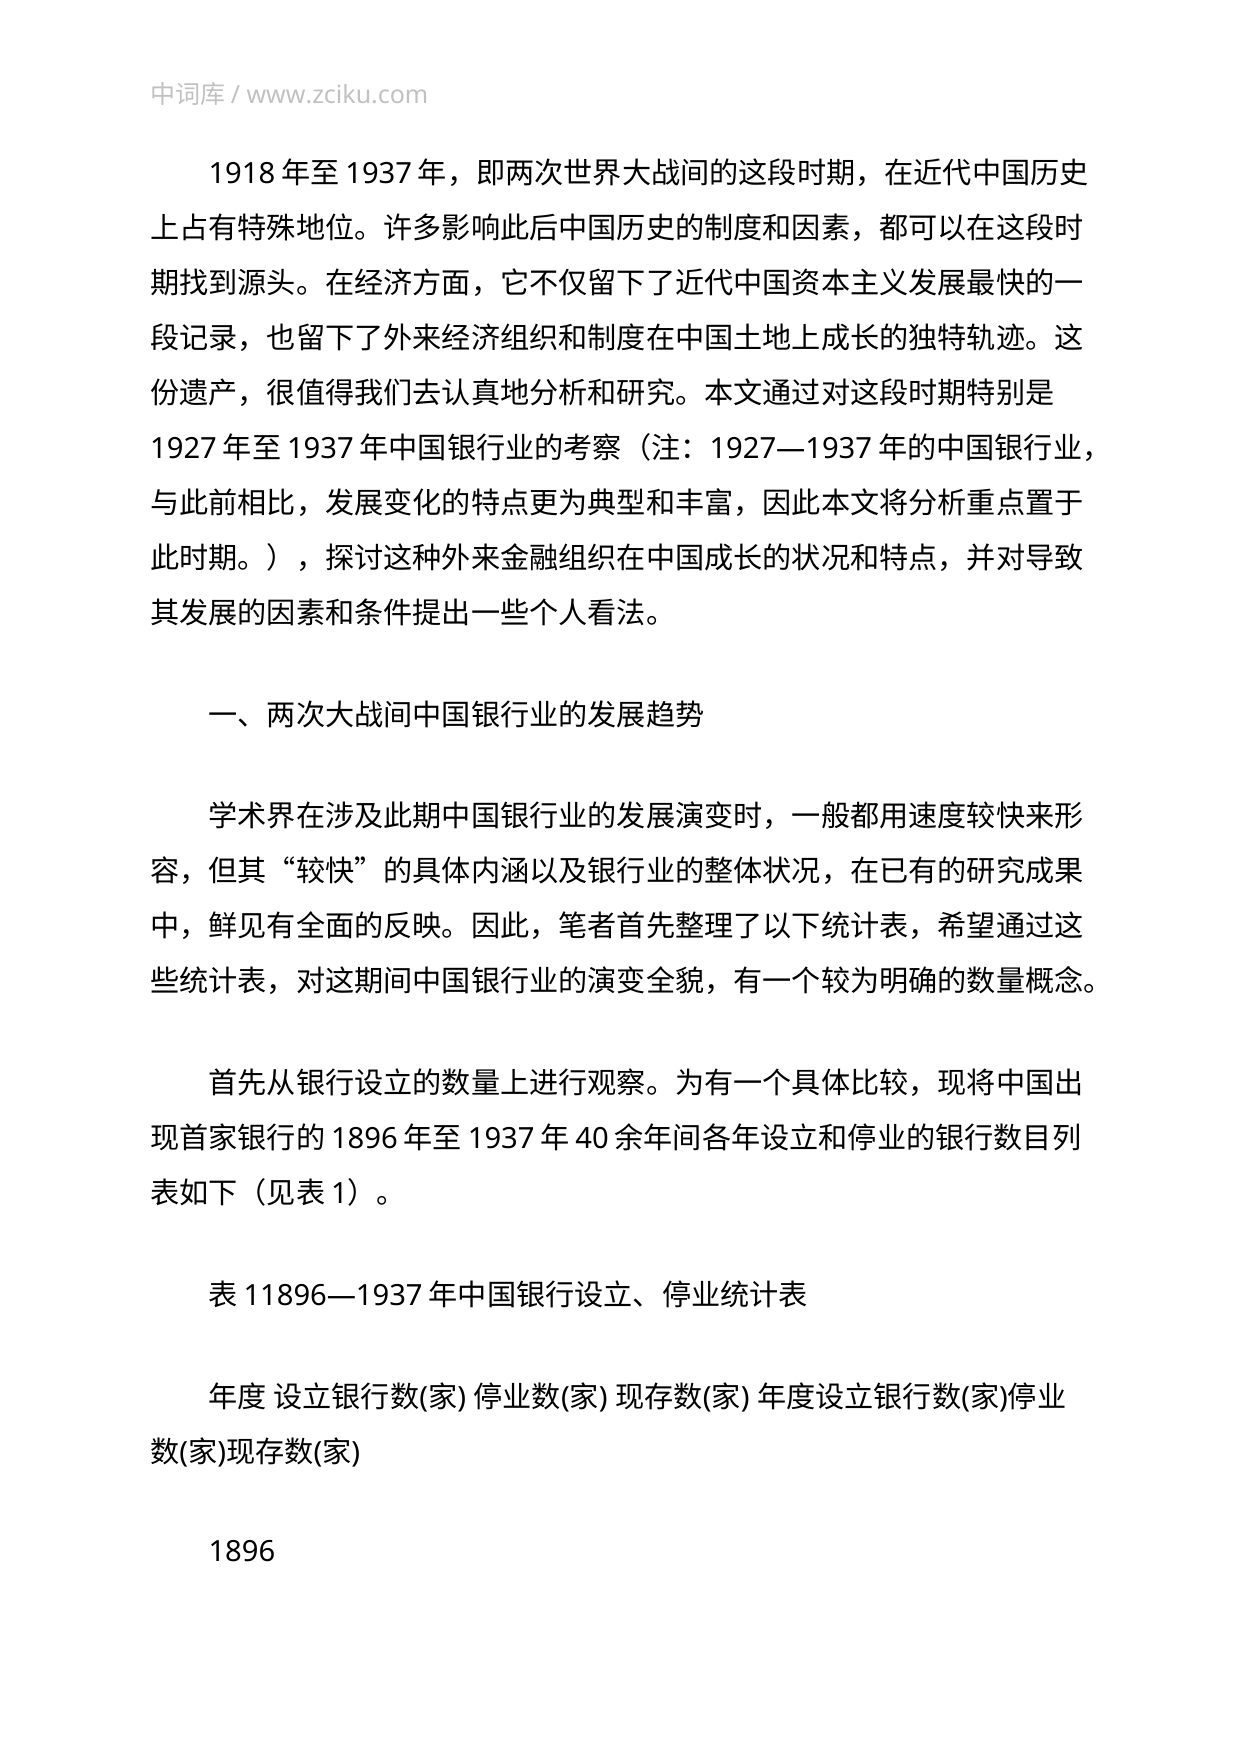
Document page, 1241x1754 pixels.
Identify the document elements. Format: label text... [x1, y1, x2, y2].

text 表11896—1937年中国银行设立、停业统计表 [150, 1271, 1090, 1314]
text 首先从银行设立的数量上进行观察。为有一个具体比较，现将中国出现首家银行的1896年至1937年40余年间各年设立和停业的银行数目列表如下（见表1）。 [150, 1059, 1090, 1212]
text 学术界在涉及此期中国银行业的发展演变时，一般都用速度较快来形容，但其“较快”的具体内涵以及银行业的整体状况，在已有的研究成果中，鲜见有全面的反映。因此，笔者首先整理了以下统计表，希望通过这些统计表，对这期间中国银行业的演变全貌，有一个较为明确的数量概念。 [150, 793, 1090, 1000]
text 一、两次大战间中国银行业的发展趋势 [150, 691, 1090, 733]
text 1896 [150, 1530, 1090, 1570]
text 年度 设立银行数(家) 停业数(家) 现存数(家) 年度设立银行数(家)停业数(家)现存数(家) [150, 1373, 1090, 1471]
text 1918年至1937年，即两次世界大战间的这段时期，在近代中国历史上占有特殊地位。许多影响此后中国历史的制度和因素，都可以在这段时期找到源头。在经济方面，它不仅留下了近代中国资本主义发展最快的一段记录，也留下了外来经济组织和制度在中国土地上成长的独特轨迹。这份遗产，很值得我们去认真地分析和研究。本文通过对这段时期特别是1927年至1937年中国银行业的考察（注：1927—1937年的中国银行业，与此前相比，发展变化的特点更为典型和丰富，因此本文将分析重点置于此时期。），探讨这种外来金融组织在中国成长的状况和特点，并对导致其发展的因素和条件提出一些个人看法。 [150, 150, 1090, 632]
